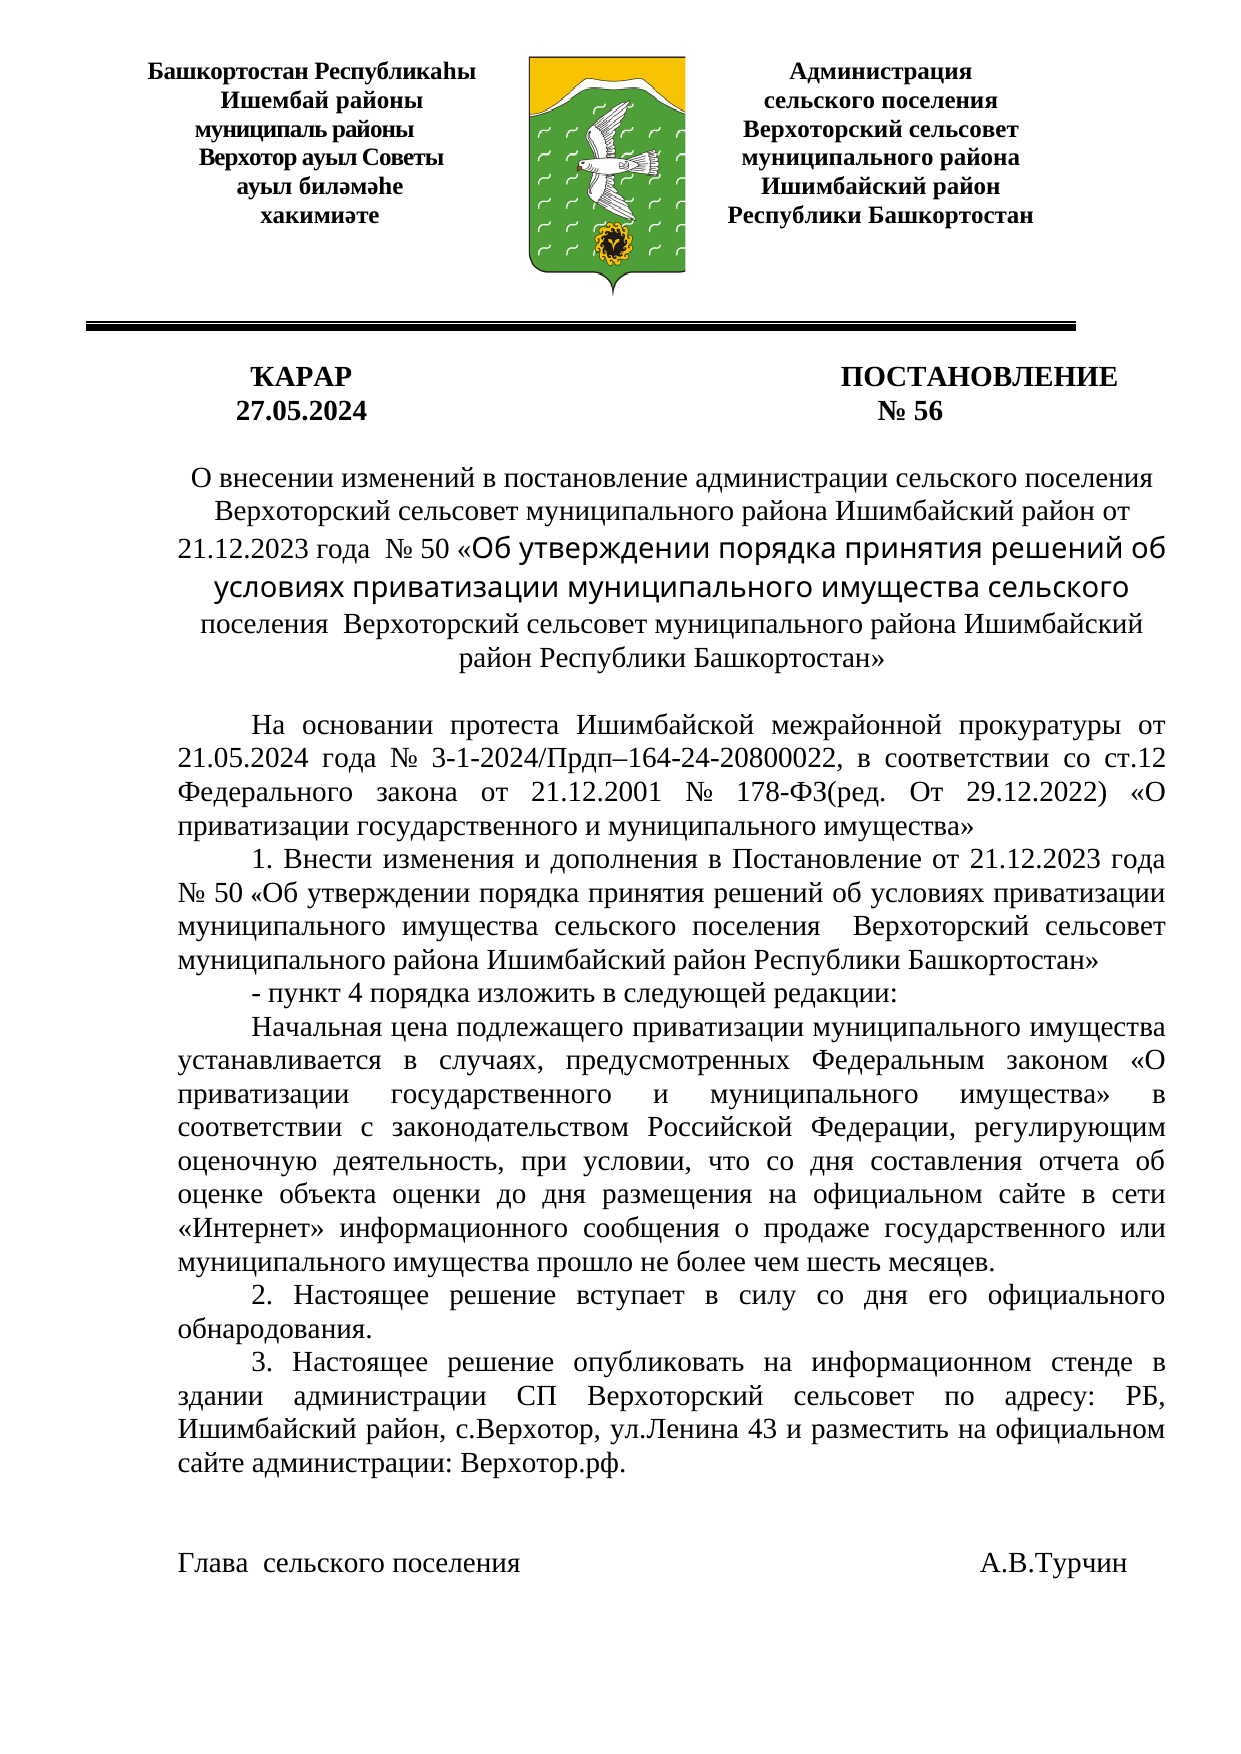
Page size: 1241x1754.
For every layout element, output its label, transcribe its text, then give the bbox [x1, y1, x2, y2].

text Глава сельского поселения А.В.Турчин [177, 1546, 1167, 1579]
table_header Администрация сельского поселения Верхоторский сельсовет муниципального района Ишимбайский район Республики Башкортостан [686, 56, 1076, 321]
table_header [517, 56, 686, 321]
text ҠАРАР ПОСТАНОВЛЕНИЕ [177, 359, 1167, 393]
text - пункт 4 порядка изложить в следующей редакции: [177, 975, 1167, 1009]
text На основании протеста Ишимбайской межрайонной прокуратуры от 21.05.2024 года № 3-1-2024/Прдп–164-24-20800022, в соответствии со ст.12 Федерального закона от 21.12.2001 № 178-ФЗ(ред. От 29.12.2022) «О приватизации государственного и муниципального имущества» [177, 707, 1167, 841]
table_header Башкортостан Республикаhы Ишембай районы муниципаль районы Верхотор ауыл Советы ауыл билəмəhе хакимиəте [86, 56, 517, 321]
text 1. Внести изменения и дополнения в Постановление от 21.12.2023 года № 50 «Об утверждении порядка принятия решений об условиях приватизации муниципального имущества сельского поселения Верхоторский сельсовет муниципального района Ишимбайский район Республики Башкортостан» [177, 841, 1167, 975]
text О внесении изменений в постановление администрации сельского поселения Верхоторский сельсовет муниципального района Ишимбайский район от 21.12.2023 года № 50 «Об утверждении порядка принятия решений об условиях приватизации муниципального имущества сельского поселения Верхоторский сельсовет муниципального района Ишимбайский район Республики Башкортостан» [177, 460, 1167, 673]
text 27.05.2024 № 56 [177, 393, 1167, 426]
text 2. Настоящее решение вступает в силу со дня его официального обнародования. [177, 1277, 1167, 1344]
text Начальная цена подлежащего приватизации муниципального имущества устанавливается в случаях, предусмотренных Федеральным законом «О приватизации государственного и муниципального имущества» в соответствии с законодательством Российской Федерации, регулирующим оценочную деятельность, при условии, что со дня составления отчета об оценке объекта оценки до дня размещения на официальном сайте в сети «Интернет» информационного сообщения о продаже государственного или муниципального имущества прошло не более чем шесть месяцев. [177, 1009, 1167, 1277]
picture [528, 56, 686, 296]
text 3. Настоящее решение опубликовать на информационном стенде в здании администрации СП Верхоторский сельсовет по адресу: РБ, Ишимбайский район, с.Верхотор, ул.Ленина 43 и разместить на официальном сайте администрации: Верхотор.рф. [177, 1344, 1167, 1478]
